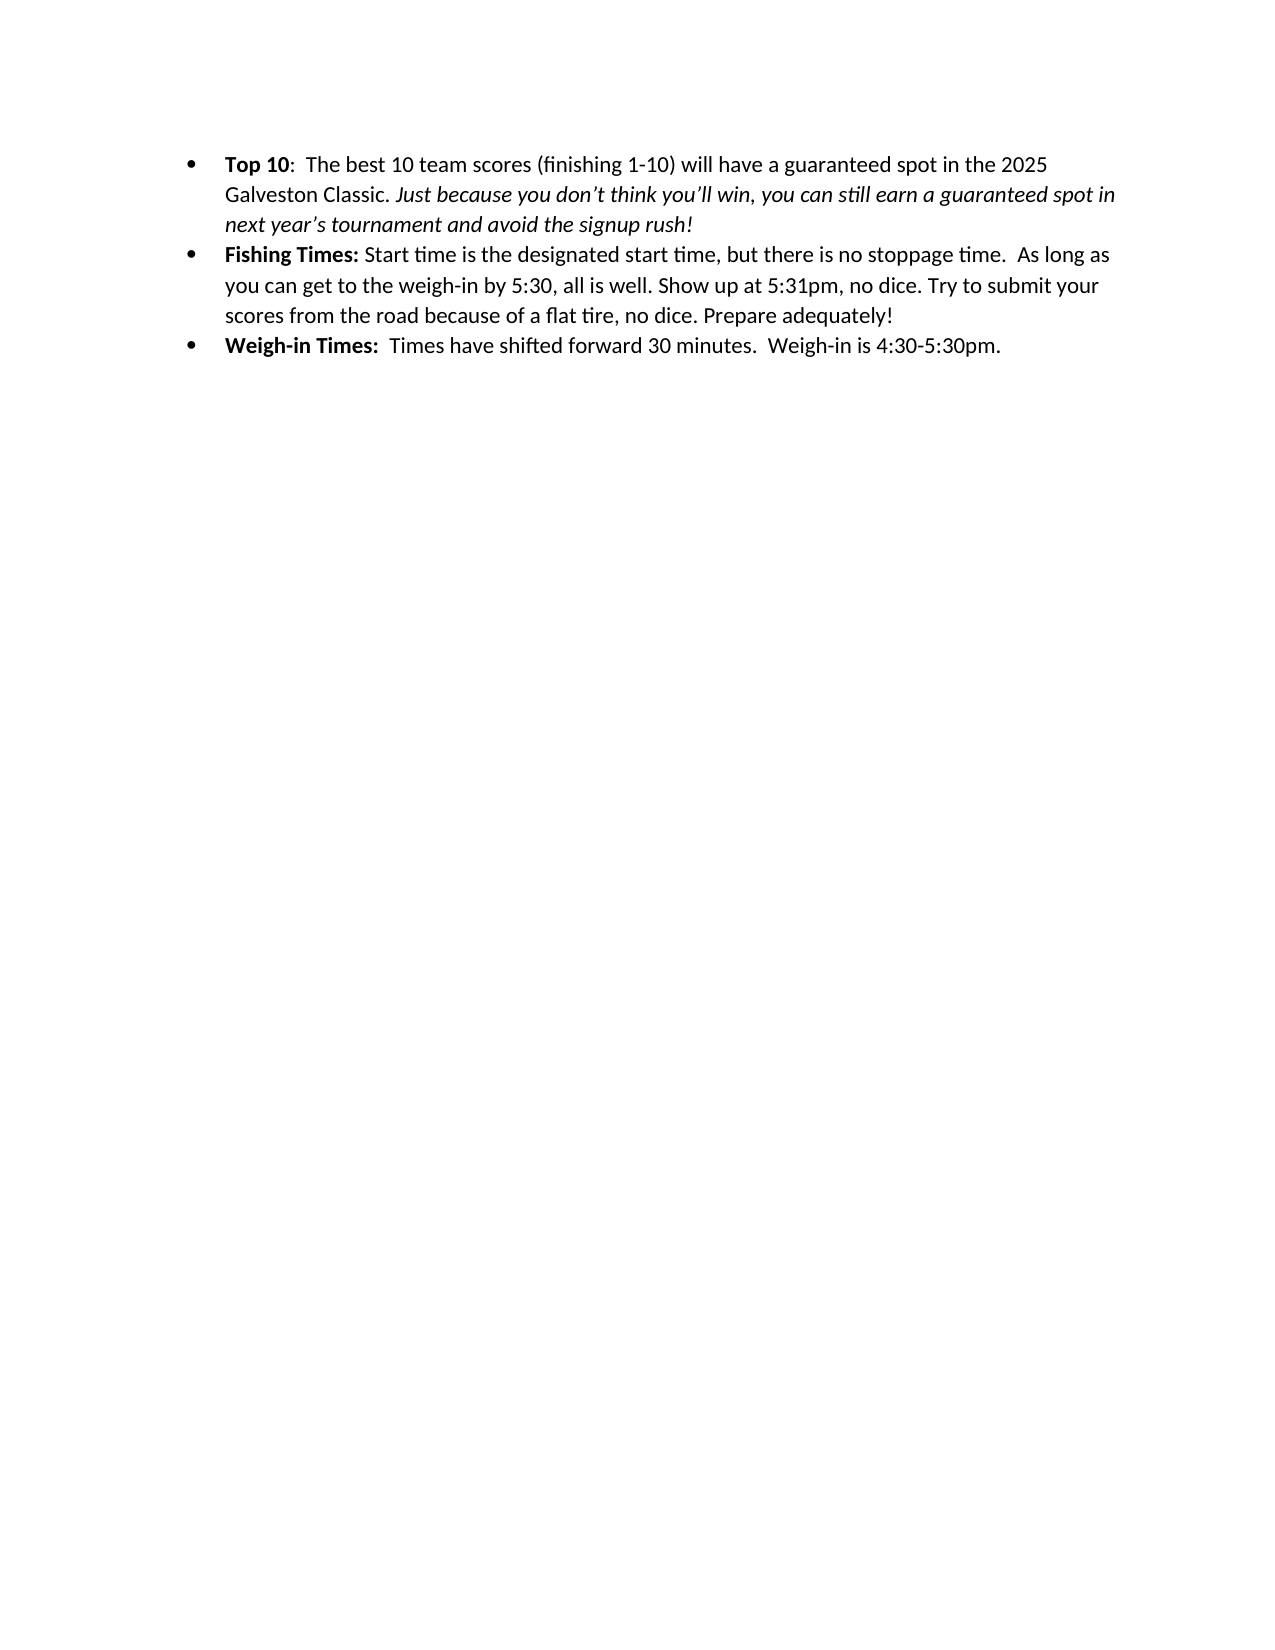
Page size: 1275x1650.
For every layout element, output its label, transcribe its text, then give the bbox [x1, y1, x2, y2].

list Top 10: The best 10 team scores (finishing 1-10) will have a guaranteed spot in the 2025 Galveston Classic. Just because you don’t think you’ll win, you can still earn a guaranteed spot in next year’s tournament and avoid the signup rush! [187, 150, 1125, 238]
list Weigh-in Times: Times have shifted forward 30 minutes. Weigh-in is 4:30-5:30pm. [187, 331, 1125, 359]
list Fishing Times: Start time is the designated start time, but there is no stoppage time. As long as you can get to the weigh-in by 5:30, all is well. Show up at 5:31pm, no dice. Try to submit your scores from the road because of a flat tire, no dice. Prepare adequately! [187, 241, 1125, 329]
